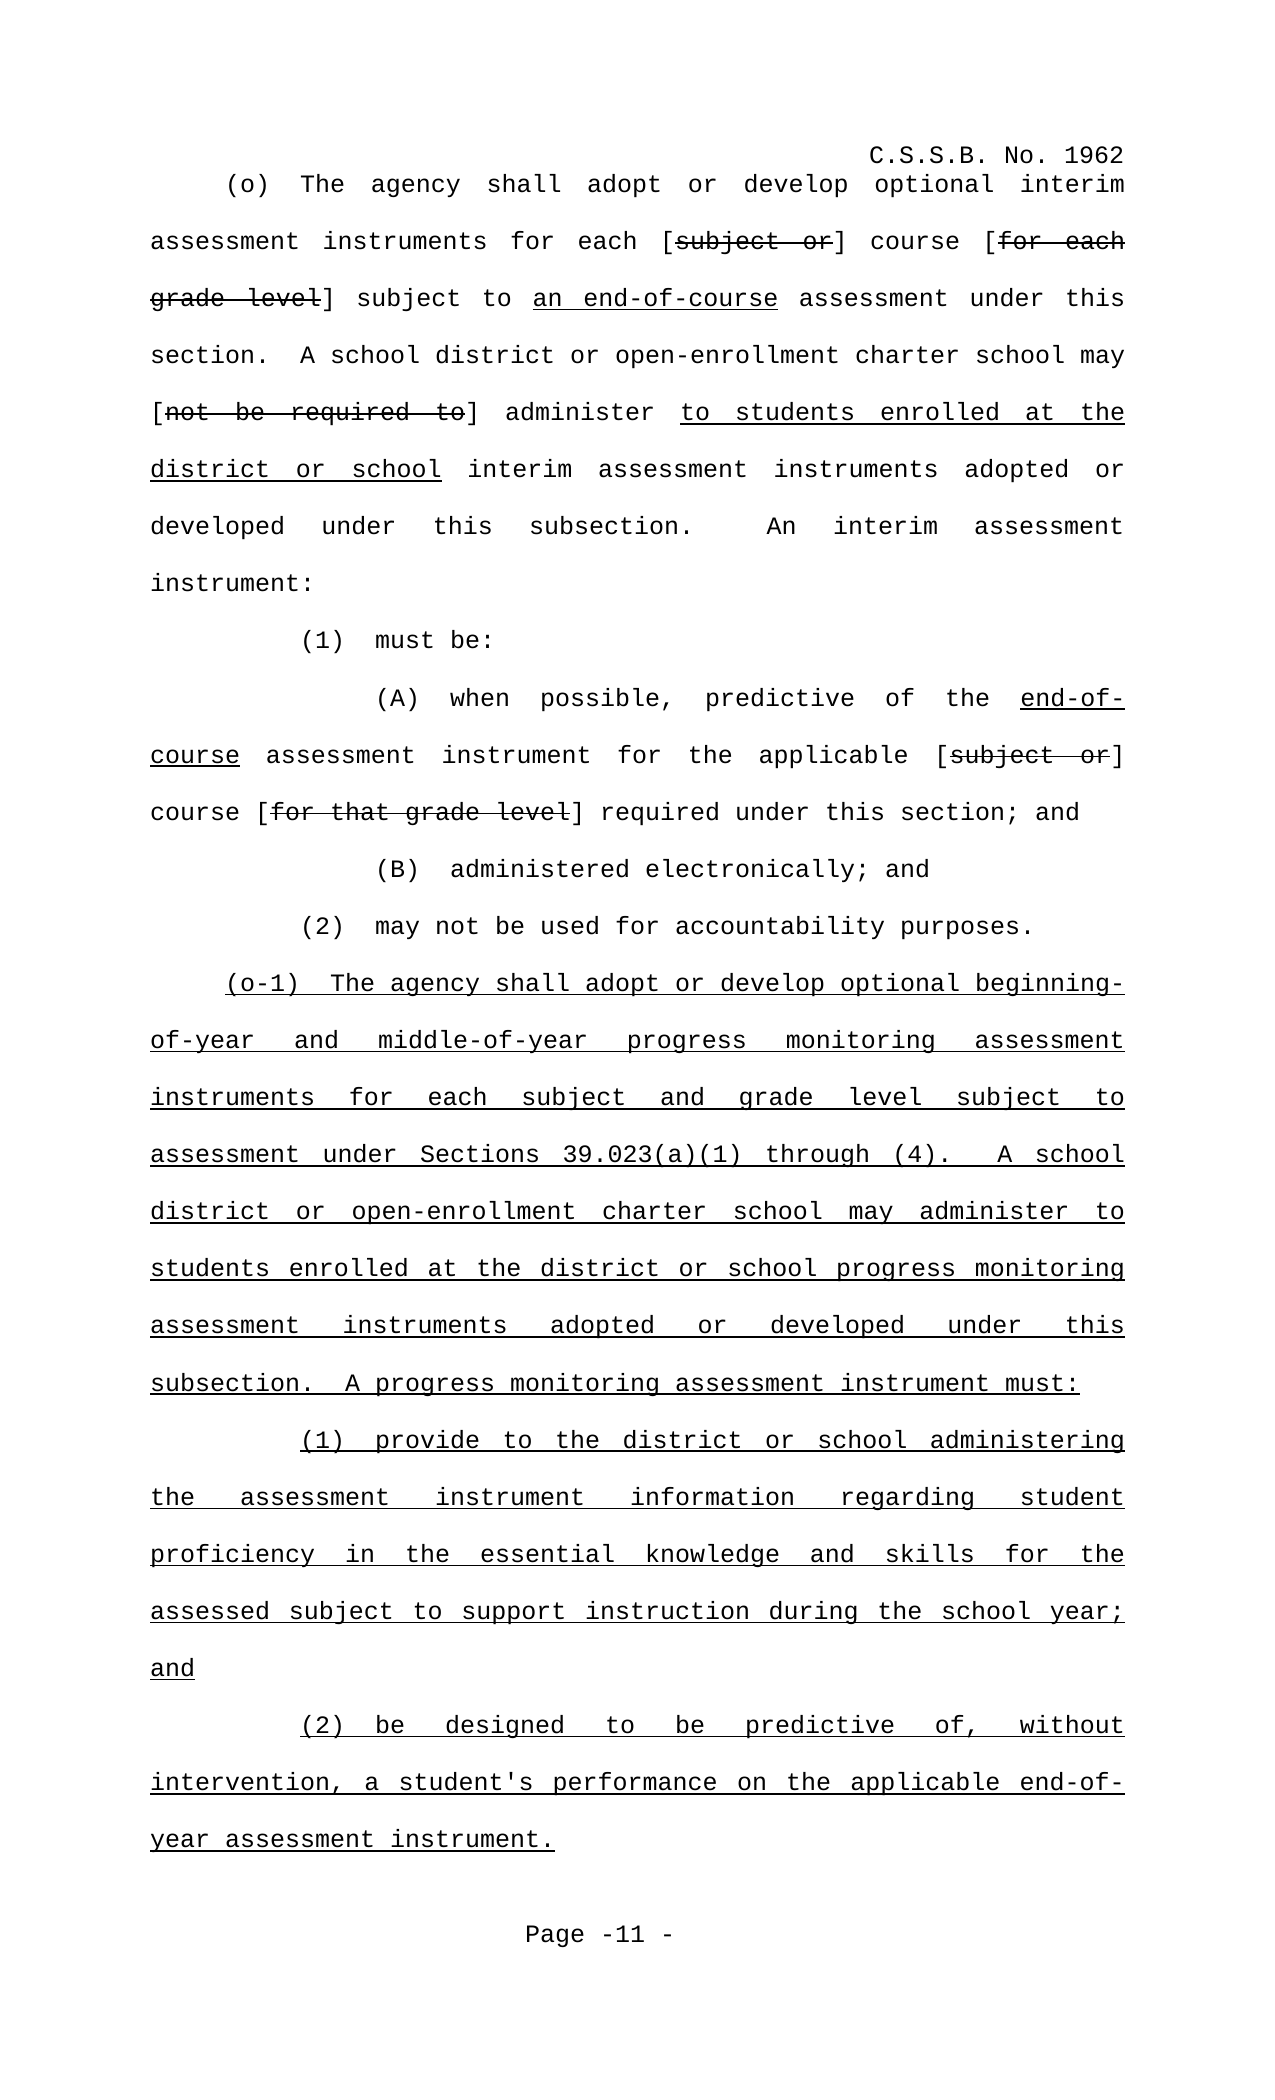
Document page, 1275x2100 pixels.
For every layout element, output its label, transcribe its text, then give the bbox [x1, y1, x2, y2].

text (o-1) The agency shall adopt or develop optional beginning-of-year and middle-of-year progress monitoring assessment instruments for each subject and grade level subject to assessment under Sections 39.023(a)(1) through (4). A school district or open-enrollment charter school may administer to students enrolled at the district or school progress monitoring assessment instruments adopted or developed under this subsection. A progress monitoring assessment instrument must: [150, 1110, 1125, 1165]
text (1) provide to the district or school administering the assessment instrument information regarding student proficiency in the essential knowledge and skills for the assessed subject to support instruction during the school year; and [150, 1623, 1125, 1684]
text (2) be designed to be predictive of, without intervention, a student's performance on the applicable end-of-year assessment instrument. [150, 1712, 1125, 1793]
text (o-1) The agency shall adopt or develop optional beginning-of-year and middle-of-year progress monitoring assessment instruments for each subject and grade level subject to assessment under Sections 39.023(a)(1) through (4). A school district or open-enrollment charter school may administer to students enrolled at the district or school progress monitoring assessment instruments adopted or developed under this subsection. A progress monitoring assessment instrument must: [150, 1052, 1125, 1108]
text (1) provide to the district or school administering the assessment instrument information regarding student proficiency in the essential knowledge and skills for the assessed subject to support instruction during the school year; and [150, 1427, 1125, 1508]
text (1) provide to the district or school administering the assessment instrument information regarding student proficiency in the essential knowledge and skills for the assessed subject to support instruction during the school year; and [150, 1566, 1125, 1622]
text (o-1) The agency shall adopt or develop optional beginning-of-year and middle-of-year progress monitoring assessment instruments for each subject and grade level subject to assessment under Sections 39.023(a)(1) through (4). A school district or open-enrollment charter school may administer to students enrolled at the district or school progress monitoring assessment instruments adopted or developed under this subsection. A progress monitoring assessment instrument must: [150, 970, 1125, 1051]
text (B) administered electronically; and [150, 856, 1125, 885]
text (o-1) The agency shall adopt or develop optional beginning-of-year and middle-of-year progress monitoring assessment instruments for each subject and grade level subject to assessment under Sections 39.023(a)(1) through (4). A school district or open-enrollment charter school may administer to students enrolled at the district or school progress monitoring assessment instruments adopted or developed under this subsection. A progress monitoring assessment instrument must: [150, 1224, 1125, 1279]
text (1) provide to the district or school administering the assessment instrument information regarding student proficiency in the essential knowledge and skills for the assessed subject to support instruction during the school year; and [150, 1509, 1125, 1565]
text (o-1) The agency shall adopt or develop optional beginning-of-year and middle-of-year progress monitoring assessment instruments for each subject and grade level subject to assessment under Sections 39.023(a)(1) through (4). A school district or open-enrollment charter school may administer to students enrolled at the district or school progress monitoring assessment instruments adopted or developed under this subsection. A progress monitoring assessment instrument must: [150, 1167, 1125, 1222]
text (2) may not be used for accountability purposes. [150, 913, 1125, 942]
text (A) when possible, predictive of the end-of-course assessment instrument for the applicable [subject or] course [for that grade level] required under this section; and [150, 685, 1125, 828]
text (o) The agency shall adopt or develop optional interim assessment instruments for each [subject or] course [for each grade level] subject to an end-of-course assessment under this section. A school district or open-enrollment charter school may [not be required to] administer to students enrolled at the district or school interim assessment instruments adopted or developed under this subsection. An interim assessment instrument: [150, 171, 1125, 599]
text (o-1) The agency shall adopt or develop optional beginning-of-year and middle-of-year progress monitoring assessment instruments for each subject and grade level subject to assessment under Sections 39.023(a)(1) through (4). A school district or open-enrollment charter school may administer to students enrolled at the district or school progress monitoring assessment instruments adopted or developed under this subsection. A progress monitoring assessment instrument must: [150, 1281, 1125, 1336]
text (2) be designed to be predictive of, without intervention, a student's performance on the applicable end-of-year assessment instrument. [150, 1795, 1125, 1855]
text (o-1) The agency shall adopt or develop optional beginning-of-year and middle-of-year progress monitoring assessment instruments for each subject and grade level subject to assessment under Sections 39.023(a)(1) through (4). A school district or open-enrollment charter school may administer to students enrolled at the district or school progress monitoring assessment instruments adopted or developed under this subsection. A progress monitoring assessment instrument must: [150, 1338, 1125, 1398]
text (1) must be: [150, 628, 1125, 656]
